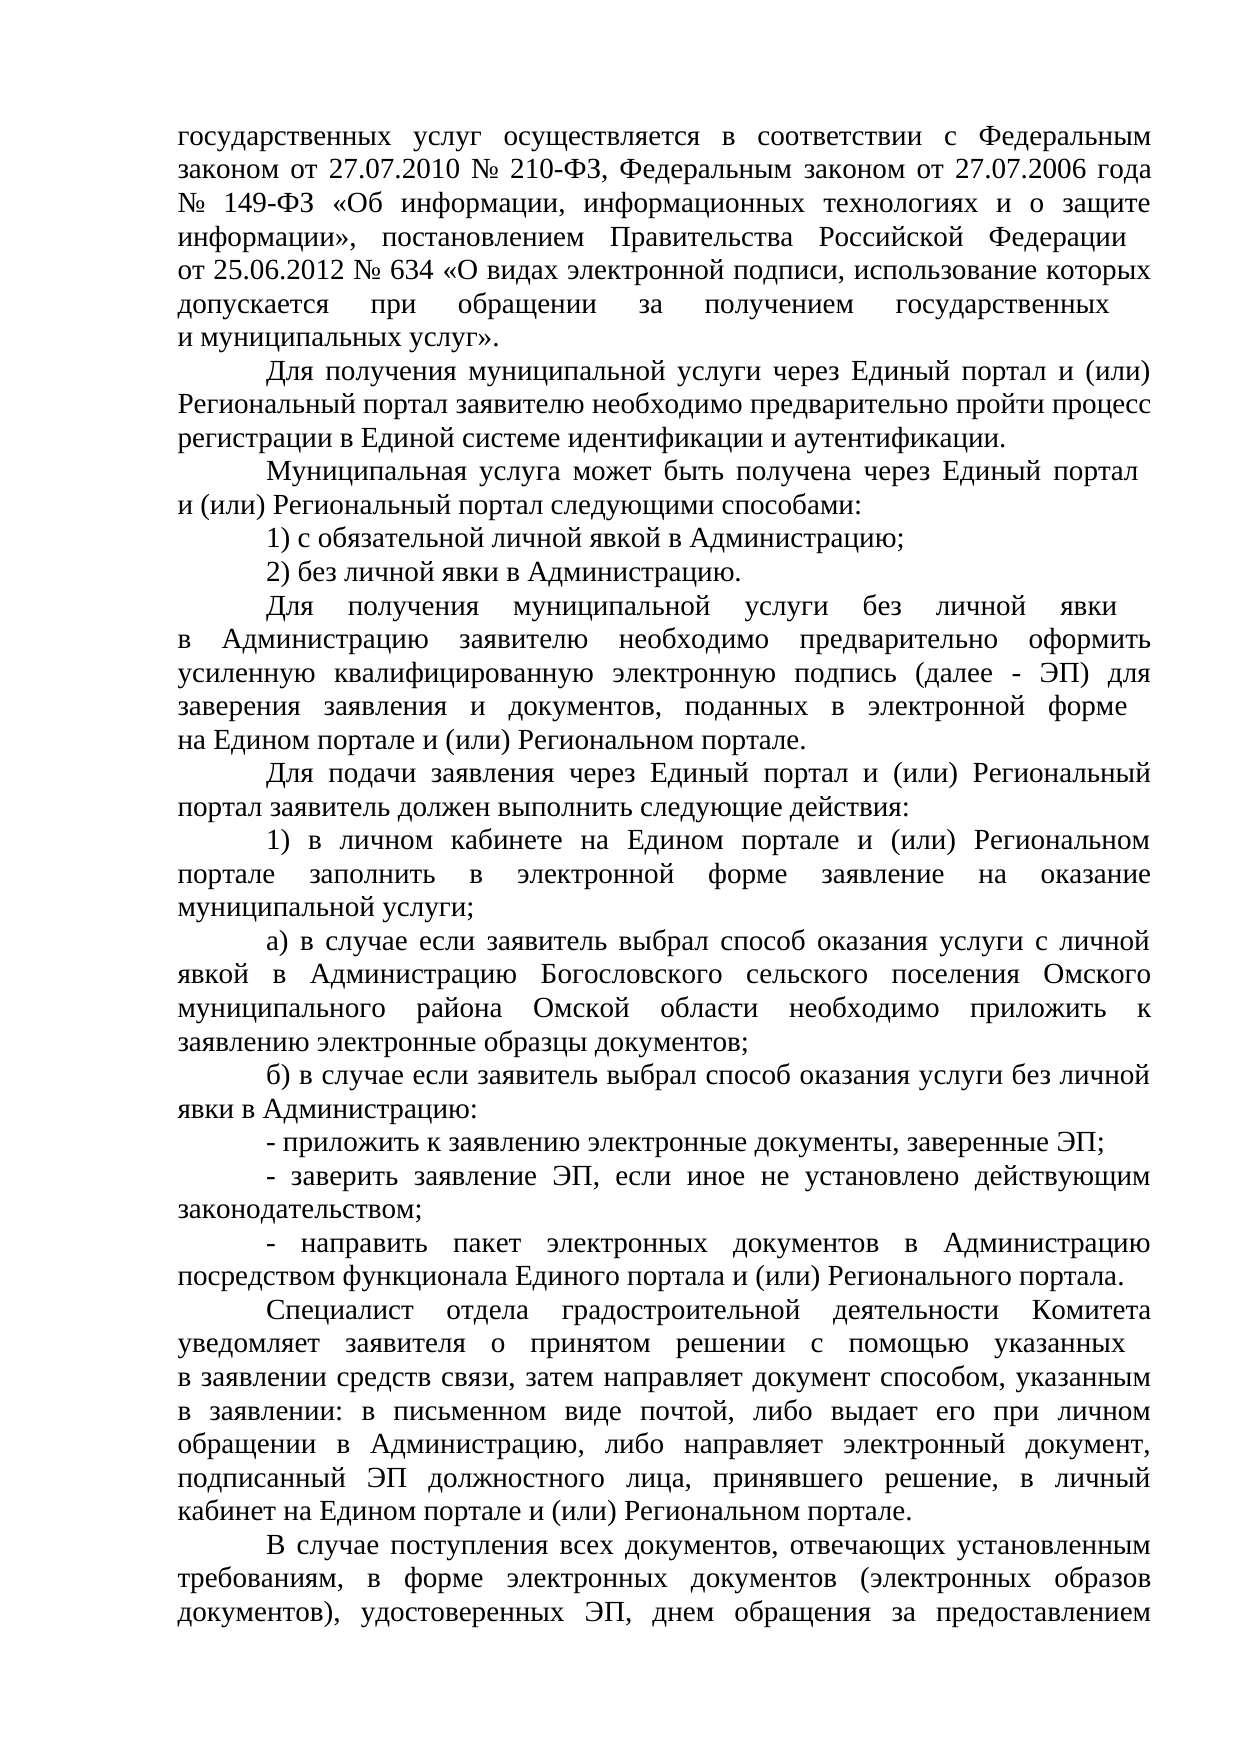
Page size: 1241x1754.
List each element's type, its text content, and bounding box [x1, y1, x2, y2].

text 1) в личном кабинете на Едином портале и (или) Региональном портале заполнить в электронной форме заявление на оказание муниципальной услуги; [177, 822, 1152, 923]
text - заверить заявление ЭП, если иное не установлено действующим законодательством; [177, 1158, 1152, 1225]
text Муниципальная услуга может быть получена через Единый портал и (или) Региональный портал следующими способами: [177, 453, 1152, 521]
text - приложить к заявлению электронные документы, заверенные ЭП; [177, 1124, 1152, 1158]
text Специалист отдела градостроительной деятельности Комитета уведомляет заявителя о принятом решении с помощью указанных в заявлении средств связи, затем направляет документ способом, указанным в заявлении: в письменном виде почтой, либо выдает его при личном обращении в Администрацию, либо направляет электронный документ, подписанный ЭП должностного лица, принявшего решение, в личный кабинет на Едином портале и (или) Региональном портале. [177, 1292, 1152, 1527]
text а) в случае если заявитель выбрал способ оказания услуги с личной явкой в Администрацию Богословского сельского поселения Омского муниципального района Омской области необходимо приложить к заявлению электронные образцы документов; [177, 923, 1152, 1057]
text Для подачи заявления через Единый портал и (или) Региональный портал заявитель должен выполнить следующие действия: [177, 755, 1152, 822]
text 1) с обязательной личной явкой в Администрацию; [177, 521, 1152, 554]
text Для получения муниципальной услуги без личной явки в Администрацию заявителю необходимо предварительно оформить усиленную квалифицированную электронную подпись (далее - ЭП) для заверения заявления и документов, поданных в электронной форме на Едином портале и (или) Региональном портале. [177, 588, 1152, 755]
text Для получения муниципальной услуги через Единый портал и (или) Региональный портал заявителю необходимо предварительно пройти процесс регистрации в Единой системе идентификации и аутентификации. [177, 353, 1152, 453]
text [177, 118, 1152, 353]
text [177, 1527, 1152, 1627]
text 2) без личной явки в Администрацию. [177, 554, 1152, 588]
text б) в случае если заявитель выбрал способ оказания услуги без личной явки в Администрацию: [177, 1057, 1152, 1124]
text - направить пакет электронных документов в Администрацию посредством функционала Единого портала и (или) Регионального портала. [177, 1225, 1152, 1292]
